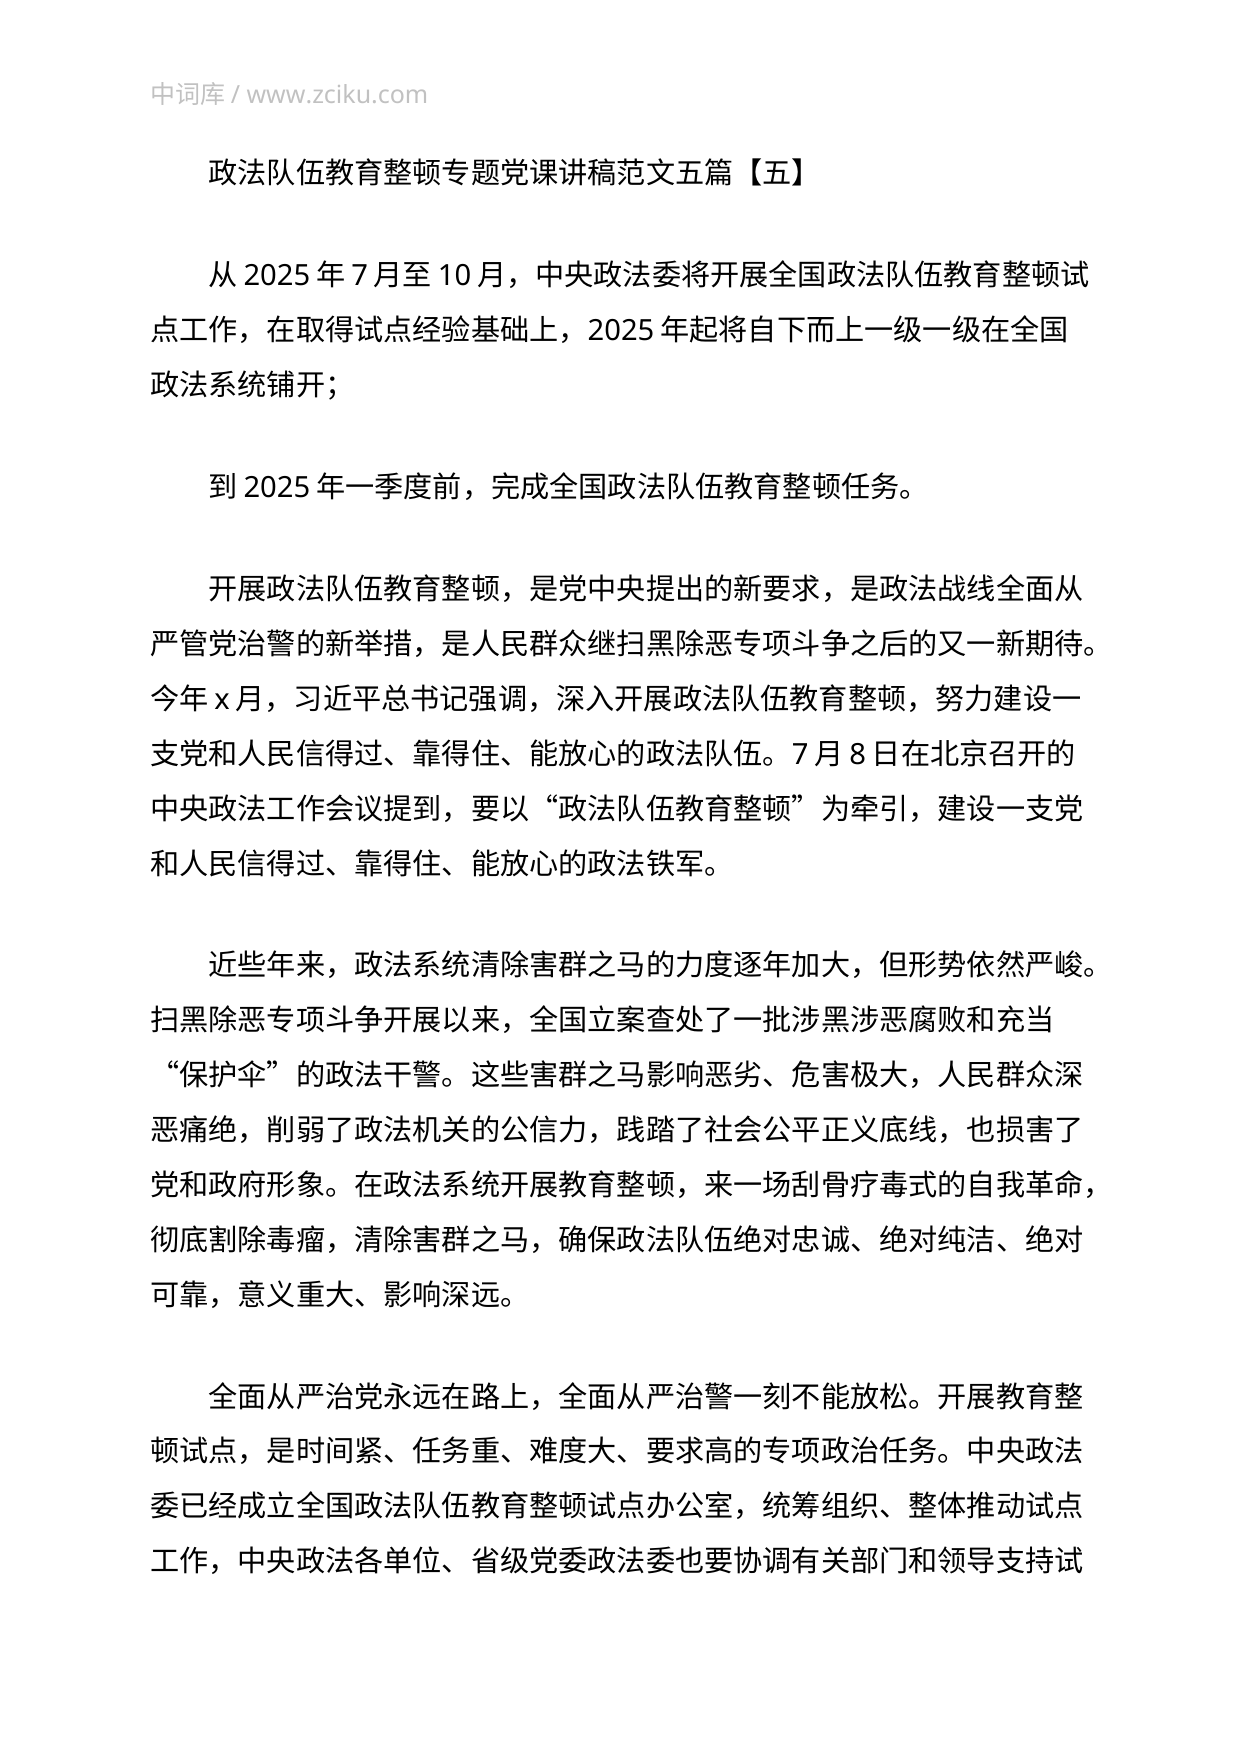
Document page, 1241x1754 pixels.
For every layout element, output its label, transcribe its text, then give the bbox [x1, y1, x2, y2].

text 政法队伍教育整顿专题党课讲稿范文五篇【五】 [150, 150, 1090, 192]
text 开展政法队伍教育整顿，是党中央提出的新要求，是政法战线全面从严管党治警的新举措，是人民群众继扫黑除恶专项斗争之后的又一新期待。今年x月，习近平总书记强调，深入开展政法队伍教育整顿，努力建设一支党和人民信得过、靠得住、能放心的政法队伍。7月8日在北京召开的中央政法工作会议提到，要以“政法队伍教育整顿”为牵引，建设一支党和人民信得过、靠得住、能放心的政法铁军。 [150, 566, 1090, 882]
text 到2025年一季度前，完成全国政法队伍教育整顿任务。 [150, 463, 1090, 506]
text 从2025年7月至10月，中央政法委将开展全国政法队伍教育整顿试点工作，在取得试点经验基础上，2025年起将自下而上一级一级在全国政法系统铺开； [150, 252, 1090, 404]
text 近些年来，政法系统清除害群之马的力度逐年加大，但形势依然严峻。扫黑除恶专项斗争开展以来，全国立案查处了一批涉黑涉恶腐败和充当“保护伞”的政法干警。这些害群之马影响恶劣、危害极大，人民群众深恶痛绝，削弱了政法机关的公信力，践踏了社会公平正义底线，也损害了党和政府形象。在政法系统开展教育整顿，来一场刮骨疗毒式的自我革命，彻底割除毒瘤，清除害群之马，确保政法队伍绝对忠诚、绝对纯洁、绝对可靠，意义重大、影响深远。 [150, 942, 1090, 1314]
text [150, 1373, 1090, 1580]
